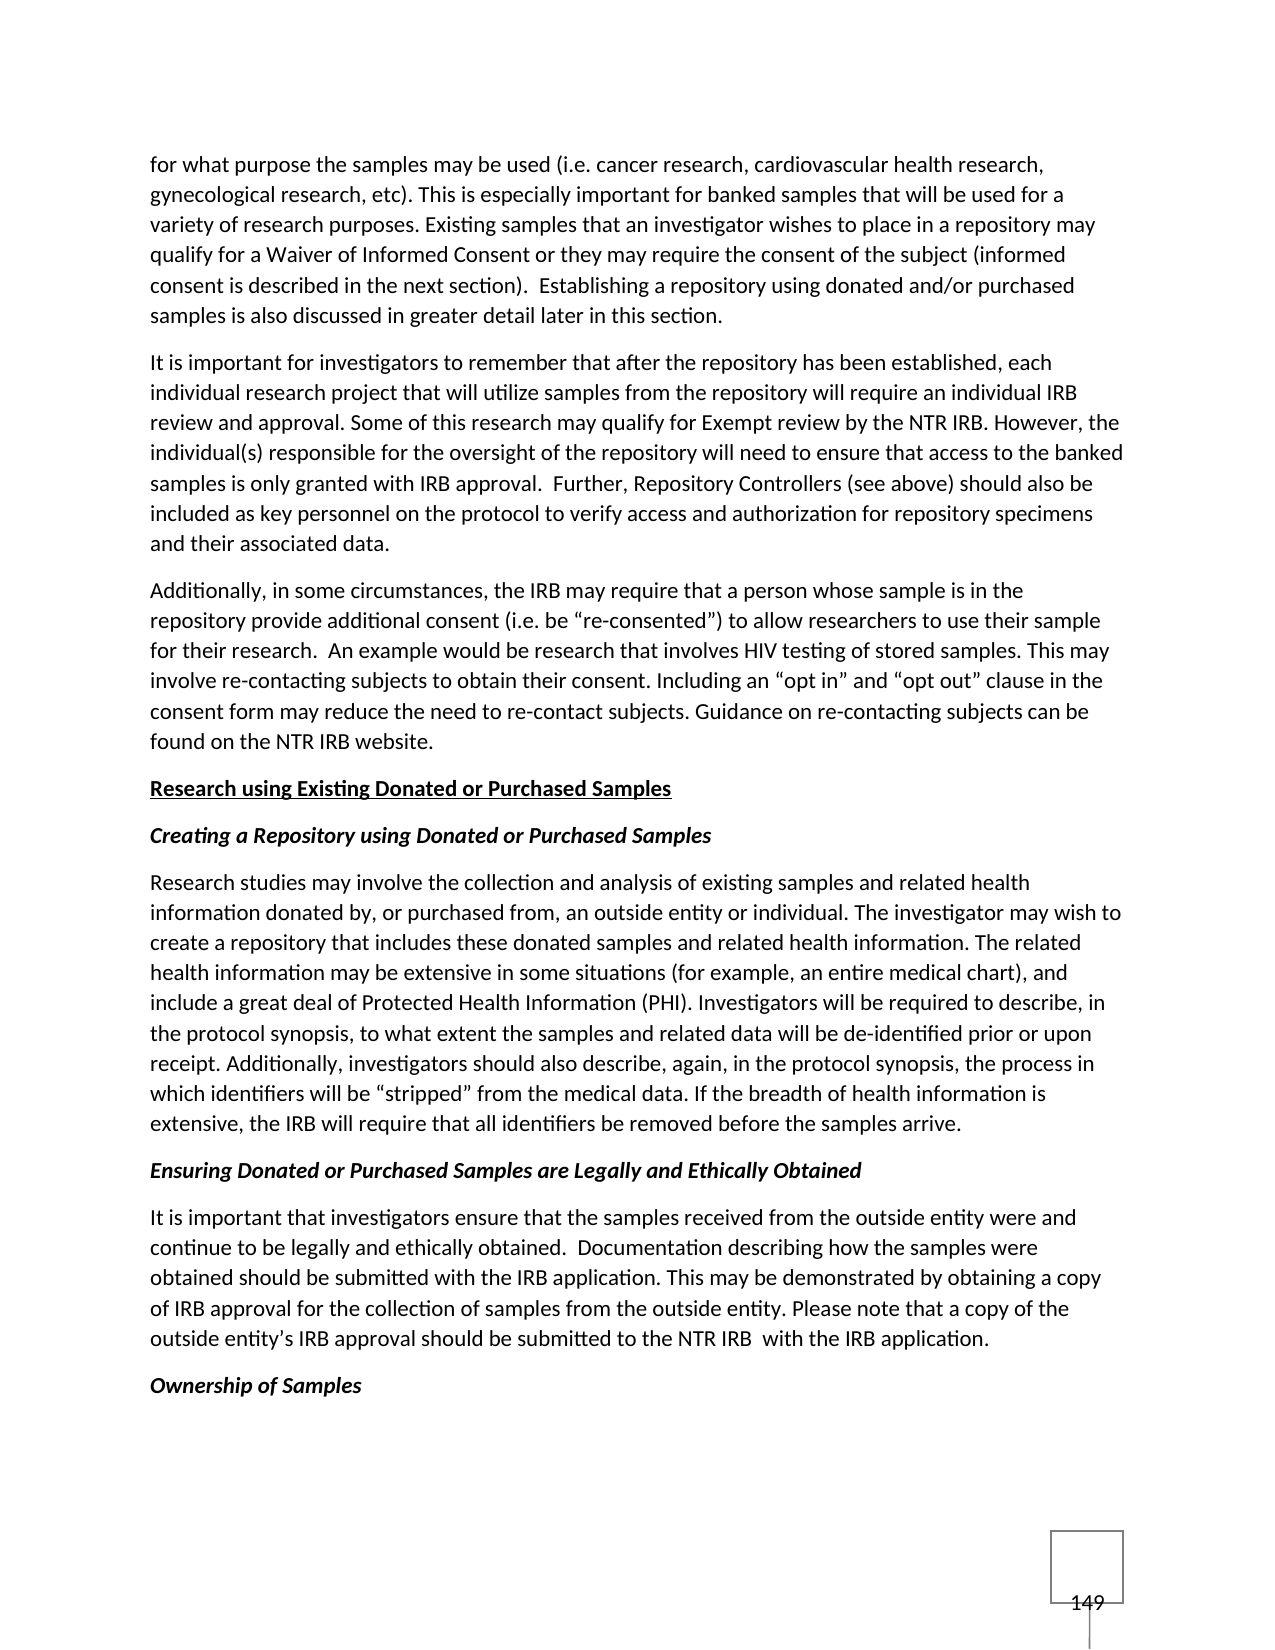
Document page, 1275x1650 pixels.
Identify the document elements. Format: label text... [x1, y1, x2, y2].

text Ensuring Donated or Purchased Samples are Legally and Ethically Obtained [150, 1156, 1125, 1184]
text Ownership of Samples [150, 1371, 1125, 1399]
text Research studies may involve the collection and analysis of existing samples and related health information donated by, or purchased from, an outside entity or individual. The investigator may wish to create a repository that includes these donated samples and related health information. The related health information may be extensive in some situations (for example, an entire medical chart), and include a great deal of Protected Health Information (PHI). Investigators will be required to describe, in the protocol synopsis, to what extent the samples and related data will be de-identified prior or upon receipt. Additionally, investigators should also describe, again, in the protocol synopsis, the process in which identifiers will be “stripped” from the medical data. If the breadth of health information is extensive, the IRB will require that all identifiers be removed before the samples arrive. [150, 868, 1125, 1137]
text Research using Existing Donated or Purchased Samples [150, 774, 1125, 802]
text It is important that investigators ensure that the samples received from the outside entity were and continue to be legally and ethically obtained. Documentation describing how the samples were obtained should be submitted with the IRB application. This may be demonstrated by obtaining a copy of IRB approval for the collection of samples from the outside entity. Please note that a copy of the outside entity’s IRB approval should be submitted to the NTR IRB with the IRB application. [150, 1203, 1125, 1352]
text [150, 150, 1125, 329]
text Additionally, in some circumstances, the IRB may require that a person whose sample is in the repository provide additional consent (i.e. be “re-consented”) to allow researchers to use their sample for their research. An example would be research that involves HIV testing of stored samples. This may involve re-contacting subjects to obtain their consent. Including an “opt in” and “opt out” clause in the consent form may reduce the need to re-contact subjects. Guidance on re-contacting subjects can be found on the NTR IRB website. [150, 576, 1125, 755]
text Creating a Repository using Donated or Purchased Samples [150, 821, 1125, 849]
text It is important for investigators to remember that after the repository has been established, each individual research project that will utilize samples from the repository will require an individual IRB review and approval. Some of this research may qualify for Exempt review by the NTR IRB. However, the individual(s) responsible for the oversight of the repository will need to ensure that access to the banked samples is only granted with IRB approval. Further, Repository Controllers (see above) should also be included as key personnel on the protocol to verify access and authorization for repository specimens and their associated data. [150, 348, 1125, 557]
